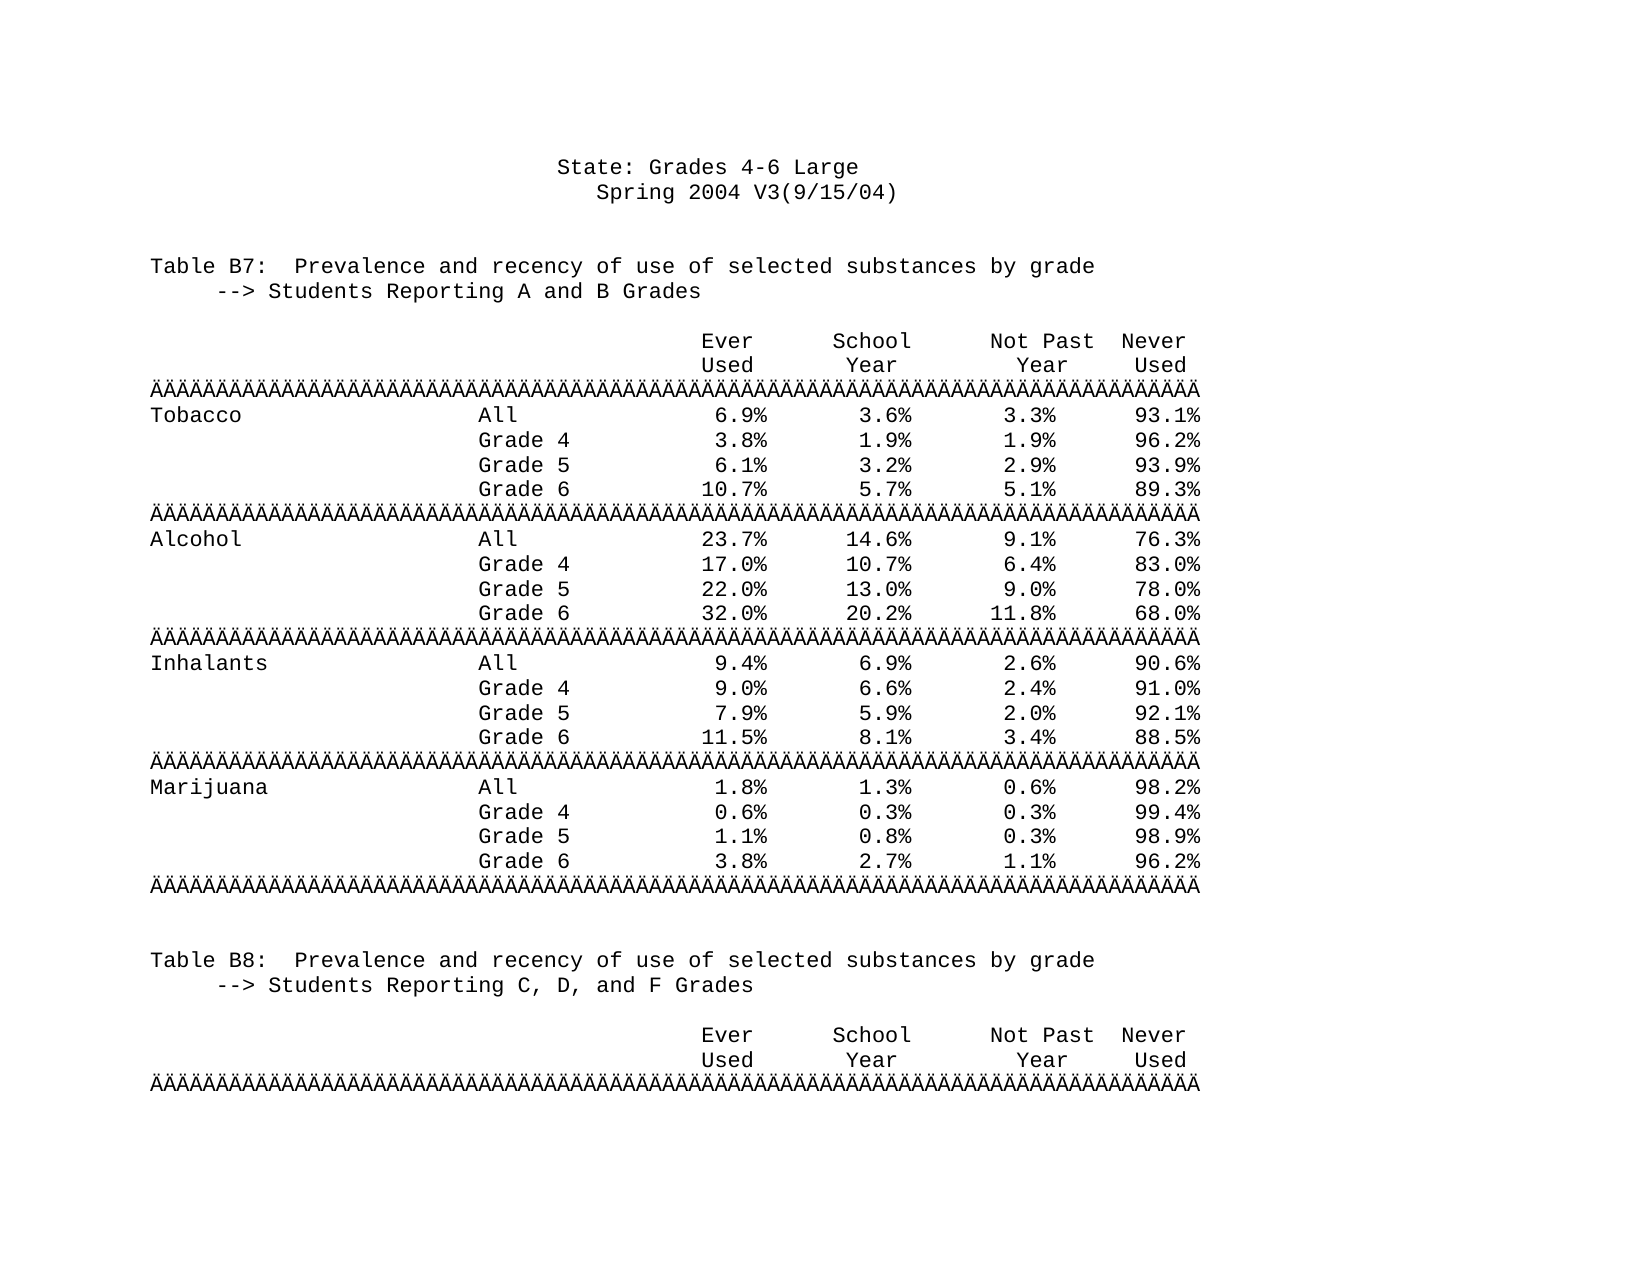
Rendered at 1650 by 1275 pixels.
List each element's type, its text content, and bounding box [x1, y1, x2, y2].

text Alcohol All 23.7% 14.6% 9.1% 76.3% [150, 528, 1500, 553]
text Grade 4 17.0% 10.7% 6.4% 83.0% [150, 553, 1500, 578]
text Grade 6 32.0% 20.2% 11.8% 68.0% [150, 603, 1500, 627]
text ÄÄÄÄÄÄÄÄÄÄÄÄÄÄÄÄÄÄÄÄÄÄÄÄÄÄÄÄÄÄÄÄÄÄÄÄÄÄÄÄÄÄÄÄÄÄÄÄÄÄÄÄÄÄÄÄÄÄÄÄÄÄÄÄÄÄÄÄÄÄÄÄÄÄÄÄÄÄÄÄ [150, 503, 1500, 528]
text ÄÄÄÄÄÄÄÄÄÄÄÄÄÄÄÄÄÄÄÄÄÄÄÄÄÄÄÄÄÄÄÄÄÄÄÄÄÄÄÄÄÄÄÄÄÄÄÄÄÄÄÄÄÄÄÄÄÄÄÄÄÄÄÄÄÄÄÄÄÄÄÄÄÄÄÄÄÄÄÄ [150, 751, 1500, 776]
text Grade 4 9.0% 6.6% 2.4% 91.0% [150, 677, 1500, 702]
text Grade 6 3.8% 2.7% 1.1% 96.2% [150, 851, 1500, 875]
text ÄÄÄÄÄÄÄÄÄÄÄÄÄÄÄÄÄÄÄÄÄÄÄÄÄÄÄÄÄÄÄÄÄÄÄÄÄÄÄÄÄÄÄÄÄÄÄÄÄÄÄÄÄÄÄÄÄÄÄÄÄÄÄÄÄÄÄÄÄÄÄÄÄÄÄÄÄÄÄÄ [150, 875, 1500, 900]
text Used Year Year Used [150, 355, 1500, 379]
text Grade 5 22.0% 13.0% 9.0% 78.0% [150, 578, 1500, 603]
text Table B8: Prevalence and recency of use of selected substances by grade [150, 950, 1500, 974]
text Table B7: Prevalence and recency of use of selected substances by grade [150, 256, 1500, 280]
text State: Grades 4-6 Large [150, 156, 1500, 181]
text ÄÄÄÄÄÄÄÄÄÄÄÄÄÄÄÄÄÄÄÄÄÄÄÄÄÄÄÄÄÄÄÄÄÄÄÄÄÄÄÄÄÄÄÄÄÄÄÄÄÄÄÄÄÄÄÄÄÄÄÄÄÄÄÄÄÄÄÄÄÄÄÄÄÄÄÄÄÄÄÄ [150, 627, 1500, 652]
text Grade 5 6.1% 3.2% 2.9% 93.9% [150, 454, 1500, 479]
text Ever School Not Past Never [150, 1024, 1500, 1049]
text Marijuana All 1.8% 1.3% 0.6% 98.2% [150, 776, 1500, 801]
text --> Students Reporting A and B Grades [150, 280, 1500, 305]
text Grade 4 3.8% 1.9% 1.9% 96.2% [150, 429, 1500, 454]
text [150, 1074, 1500, 1098]
text Ever School Not Past Never [150, 330, 1500, 355]
text Grade 6 10.7% 5.7% 5.1% 89.3% [150, 479, 1500, 503]
text Inhalants All 9.4% 6.9% 2.6% 90.6% [150, 652, 1500, 677]
text Grade 4 0.6% 0.3% 0.3% 99.4% [150, 801, 1500, 826]
text Tobacco All 6.9% 3.6% 3.3% 93.1% [150, 404, 1500, 429]
text Grade 5 7.9% 5.9% 2.0% 92.1% [150, 702, 1500, 727]
text Used Year Year Used [150, 1049, 1500, 1074]
text Grade 5 1.1% 0.8% 0.3% 98.9% [150, 826, 1500, 851]
text Grade 6 11.5% 8.1% 3.4% 88.5% [150, 727, 1500, 751]
text --> Students Reporting C, D, and F Grades [150, 974, 1500, 999]
text ÄÄÄÄÄÄÄÄÄÄÄÄÄÄÄÄÄÄÄÄÄÄÄÄÄÄÄÄÄÄÄÄÄÄÄÄÄÄÄÄÄÄÄÄÄÄÄÄÄÄÄÄÄÄÄÄÄÄÄÄÄÄÄÄÄÄÄÄÄÄÄÄÄÄÄÄÄÄÄÄ [150, 379, 1500, 404]
text Spring 2004 V3(9/15/04) [150, 181, 1500, 206]
